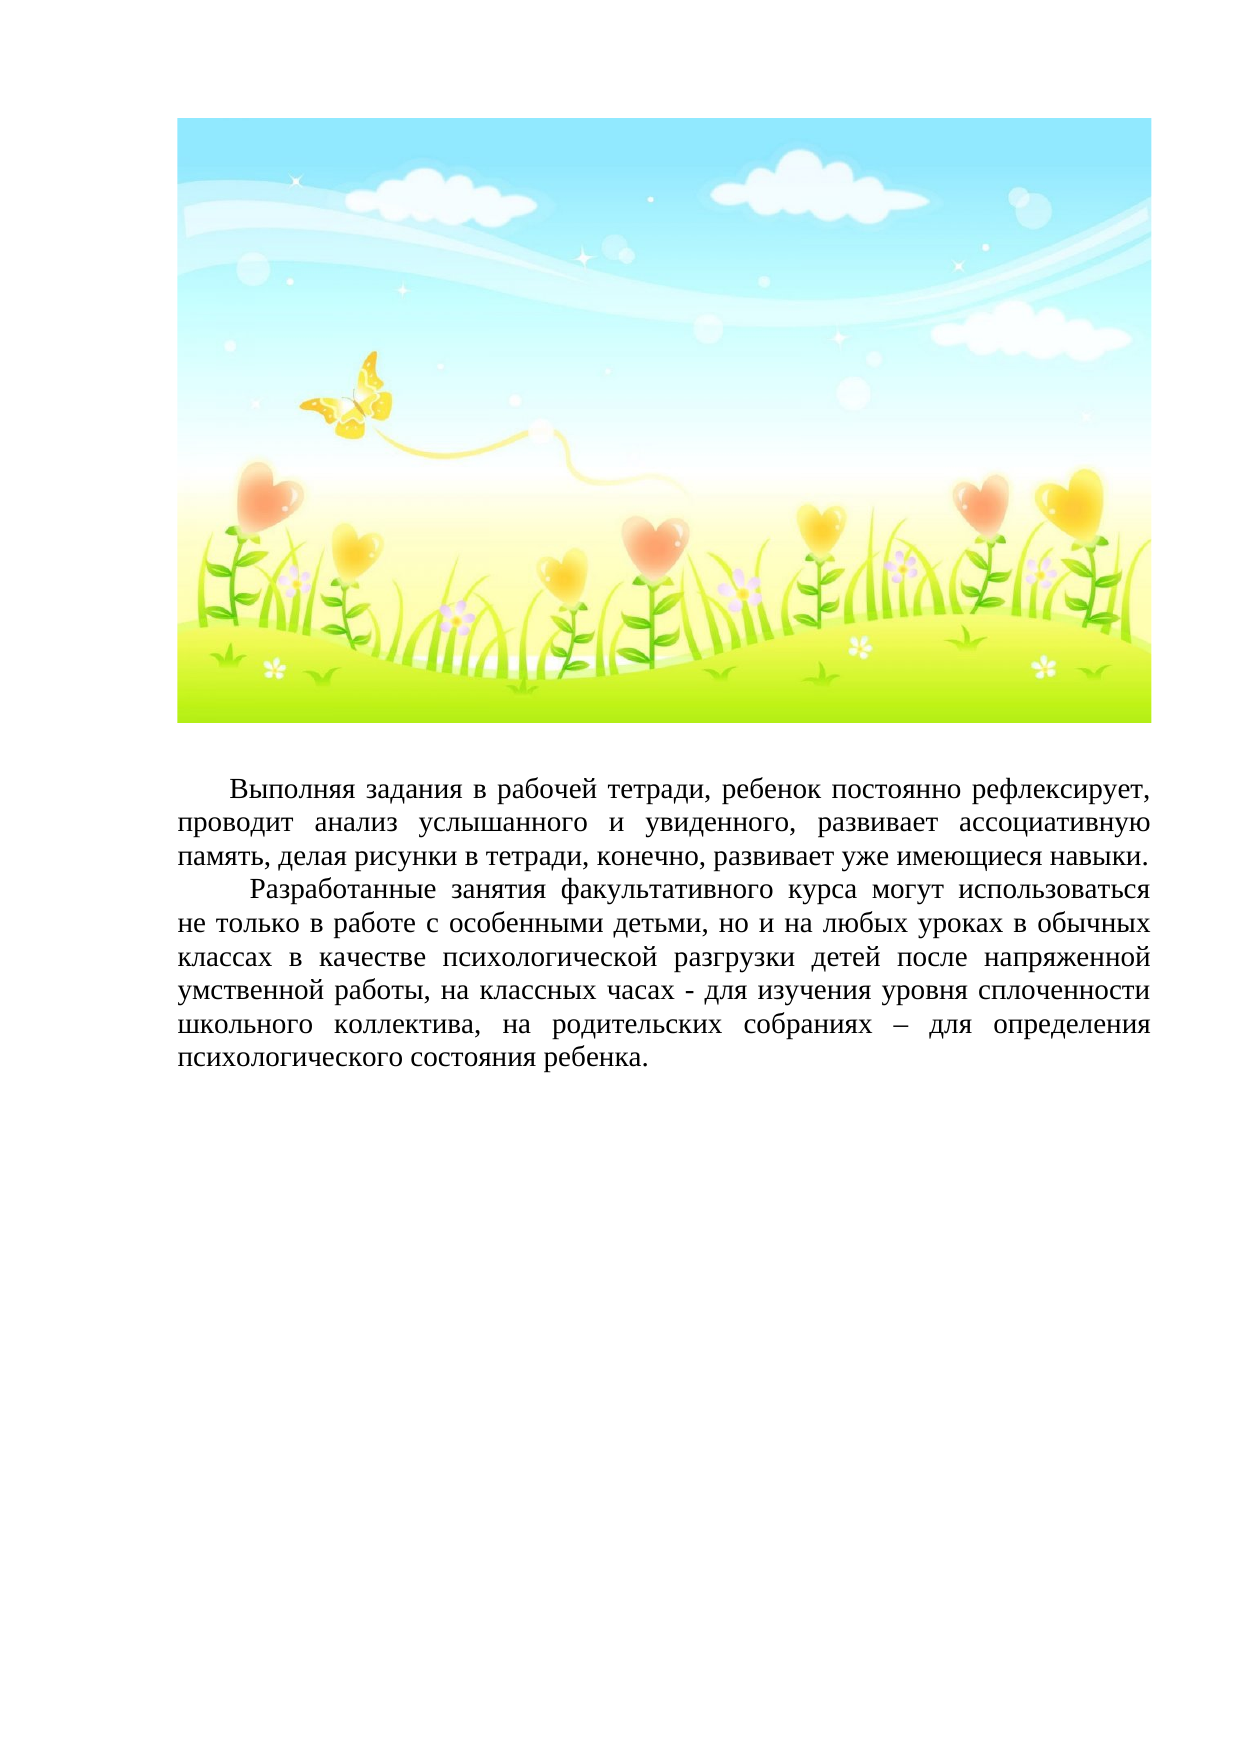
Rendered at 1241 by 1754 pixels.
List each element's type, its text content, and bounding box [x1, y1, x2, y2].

text Разработанные занятия факультативного курса могут использоваться не только в работе с особенными детьми, но и на любых уроках в обычных классах в качестве психологической разгрузки детей после напряженной умственной работы, на классных часах - для изучения уровня сплоченности школьного коллектива, на родительских собраниях – для определения психологического состояния ребенка. [177, 872, 1152, 1073]
picture [177, 118, 1152, 723]
text Выполняя задания в рабочей тетради, ребенок постоянно рефлексирует, проводит анализ услышанного и увиденного, развивает ассоциативную память, делая рисунки в тетради, конечно, развивает уже имеющиеся навыки. [177, 771, 1152, 872]
